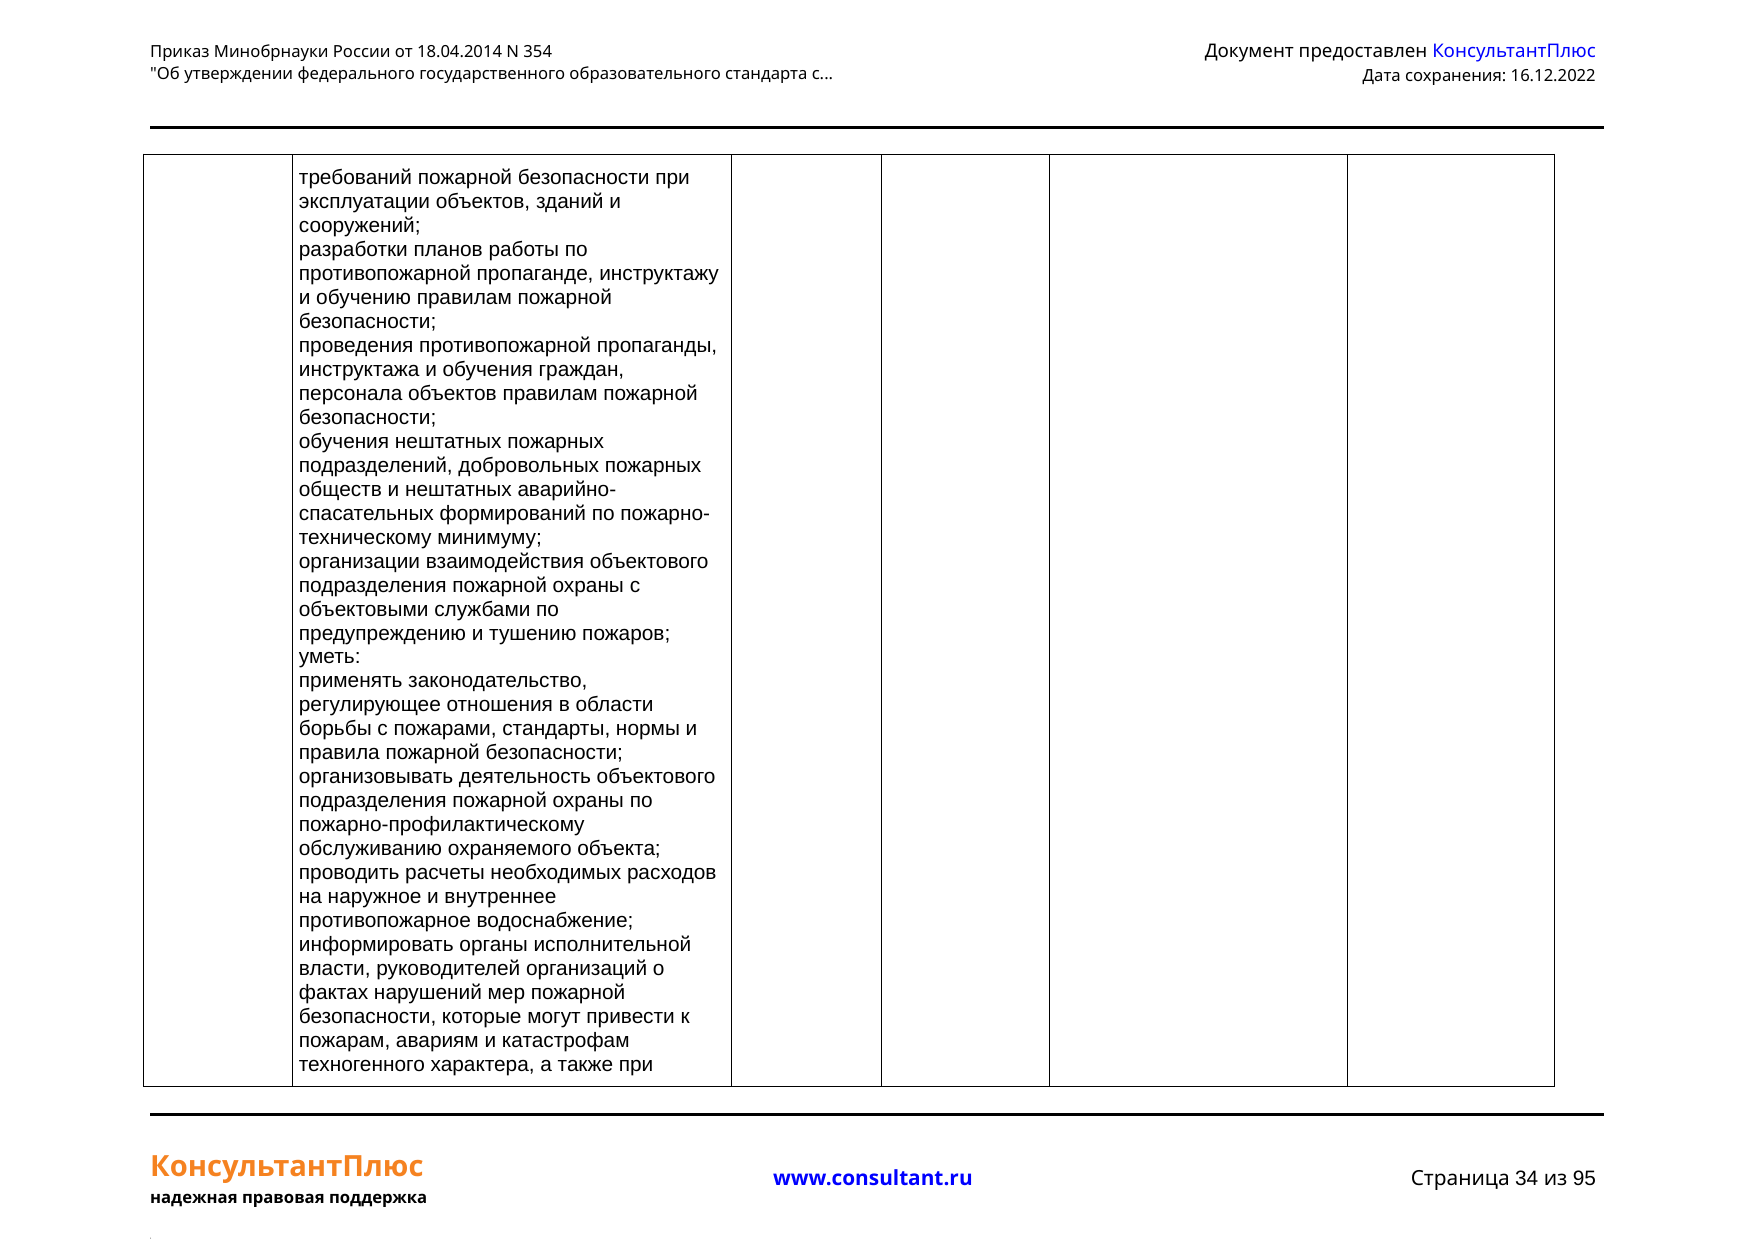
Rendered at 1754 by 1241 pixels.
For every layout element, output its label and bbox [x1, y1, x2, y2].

table_cell [1050, 155, 1347, 1086]
